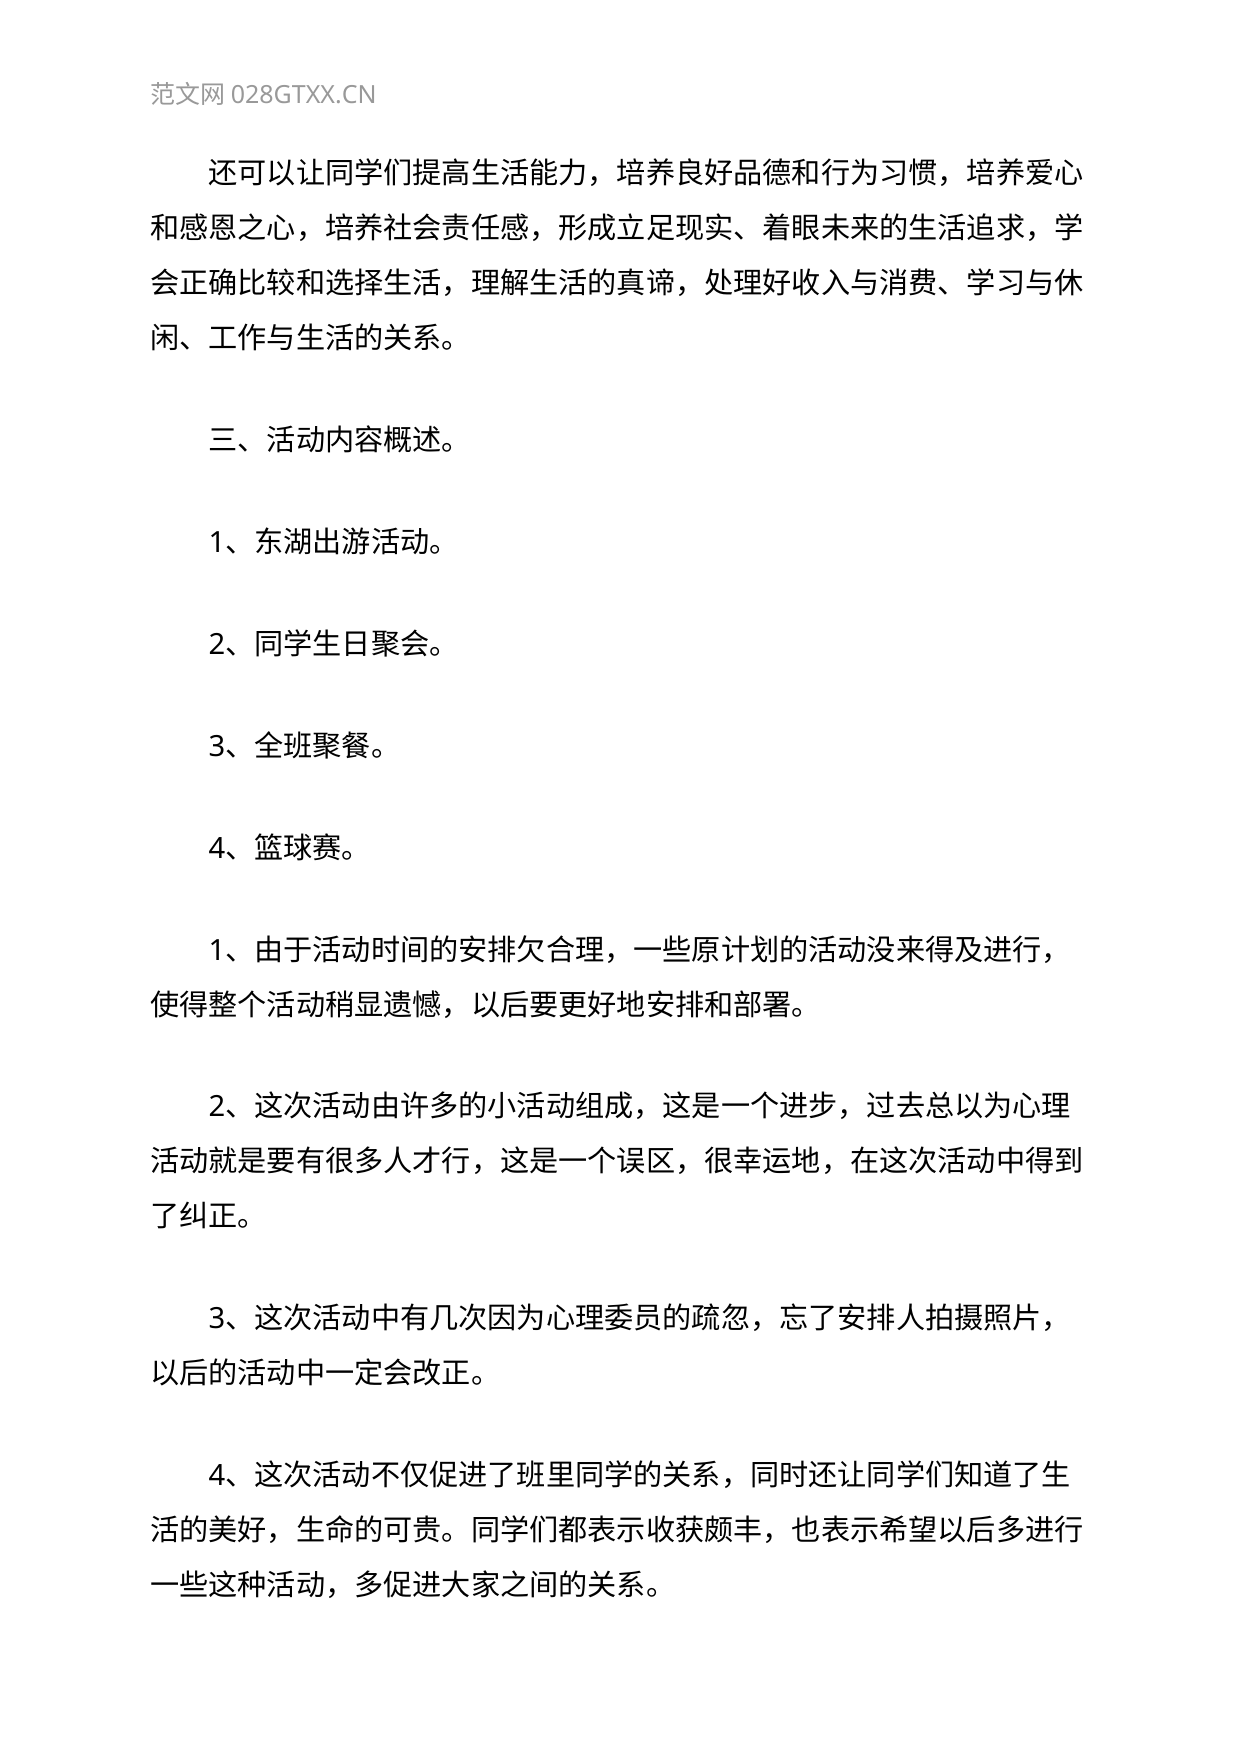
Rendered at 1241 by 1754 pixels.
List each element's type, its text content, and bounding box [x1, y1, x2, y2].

text 1、东湖出游活动。 [150, 518, 1090, 561]
text 三、活动内容概述。 [150, 416, 1090, 459]
text 1、由于活动时间的安排欠合理，一些原计划的活动没来得及进行，使得整个活动稍显遗憾，以后要更好地安排和部署。 [150, 926, 1090, 1023]
text 2、同学生日聚会。 [150, 620, 1090, 663]
text 3、全班聚餐。 [150, 722, 1090, 764]
text 3、这次活动中有几次因为心理委员的疏忽，忘了安排人拍摄照片，以后的活动中一定会改正。 [150, 1294, 1090, 1392]
text 2、这次活动由许多的小活动组成，这是一个进步，过去总以为心理活动就是要有很多人才行，这是一个误区，很幸运地，在这次活动中得到了纠正。 [150, 1083, 1090, 1235]
text 4、这次活动不仅促进了班里同学的关系，同时还让同学们知道了生活的美好，生命的可贵。同学们都表示收获颇丰，也表示希望以后多进行一些这种活动，多促进大家之间的关系。 [150, 1451, 1090, 1603]
text 还可以让同学们提高生活能力，培养良好品德和行为习惯，培养爱心和感恩之心，培养社会责任感，形成立足现实、着眼未来的生活追求，学会正确比较和选择生活，理解生活的真谛，处理好收入与消费、学习与休闲、工作与生活的关系。 [150, 150, 1090, 357]
text 4、篮球赛。 [150, 824, 1090, 867]
